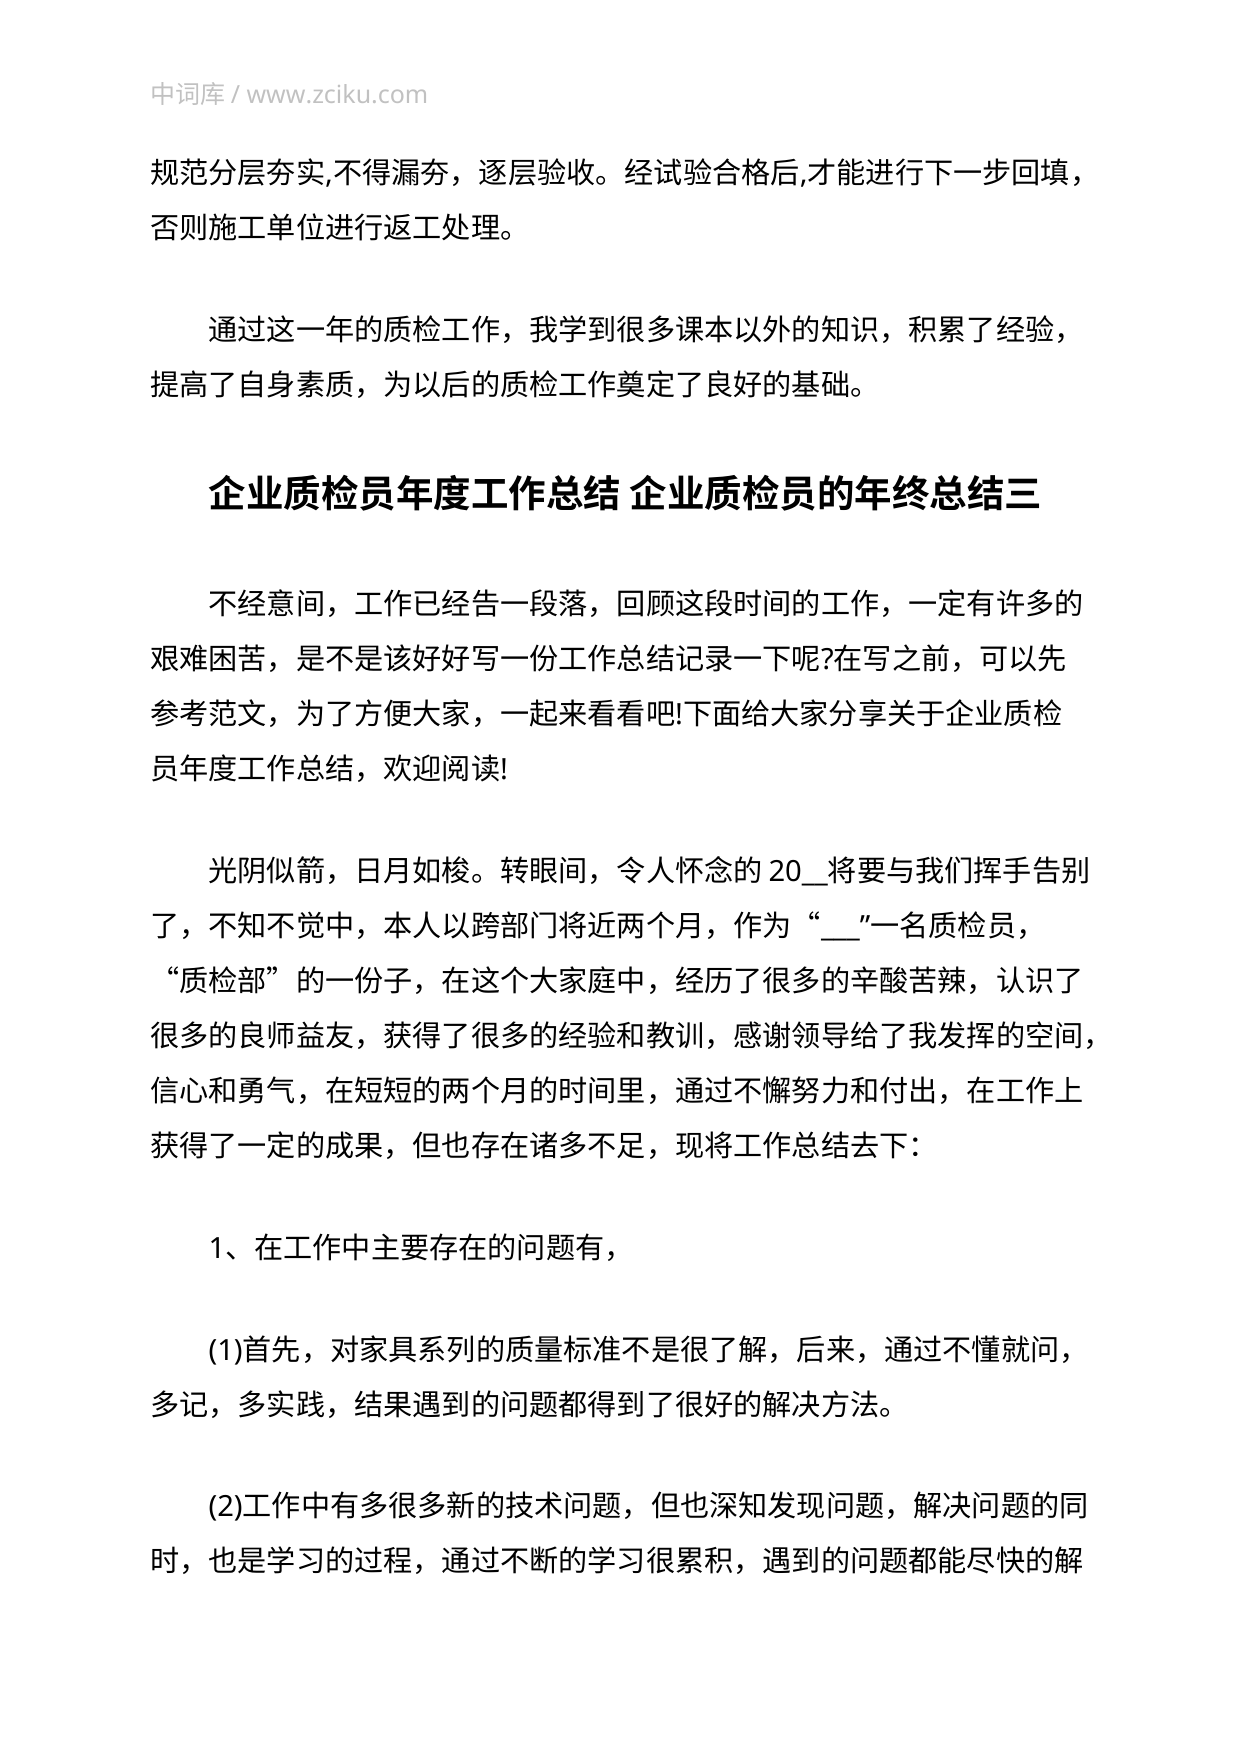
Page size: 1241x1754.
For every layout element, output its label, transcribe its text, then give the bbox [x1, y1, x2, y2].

text 企业质检员年度工作总结 企业质检员的年终总结三 [150, 463, 1090, 518]
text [150, 1483, 1090, 1580]
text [150, 150, 1090, 247]
text 1、在工作中主要存在的问题有， [150, 1224, 1090, 1267]
text 通过这一年的质检工作，我学到很多课本以外的知识，积累了经验，提高了自身素质，为以后的质检工作奠定了良好的基础。 [150, 307, 1090, 404]
text 不经意间，工作已经告一段落，回顾这段时间的工作，一定有许多的艰难困苦，是不是该好好写一份工作总结记录一下呢?在写之前，可以先参考范文，为了方便大家，一起来看看吧!下面给大家分享关于企业质检员年度工作总结，欢迎阅读! [150, 581, 1090, 788]
text (1)首先，对家具系列的质量标准不是很了解，后来，通过不懂就问，多记，多实践，结果遇到的问题都得到了很好的解决方法。 [150, 1326, 1090, 1423]
text 光阴似箭，日月如梭。转眼间，令人怀念的20__将要与我们挥手告别了，不知不觉中，本人以跨部门将近两个月，作为“___”一名质检员，“质检部”的一份子，在这个大家庭中，经历了很多的辛酸苦辣，认识了很多的良师益友，获得了很多的经验和教训，感谢领导给了我发挥的空间，信心和勇气，在短短的两个月的时间里，通过不懈努力和付出，在工作上获得了一定的成果，但也存在诸多不足，现将工作总结去下： [150, 848, 1090, 1165]
